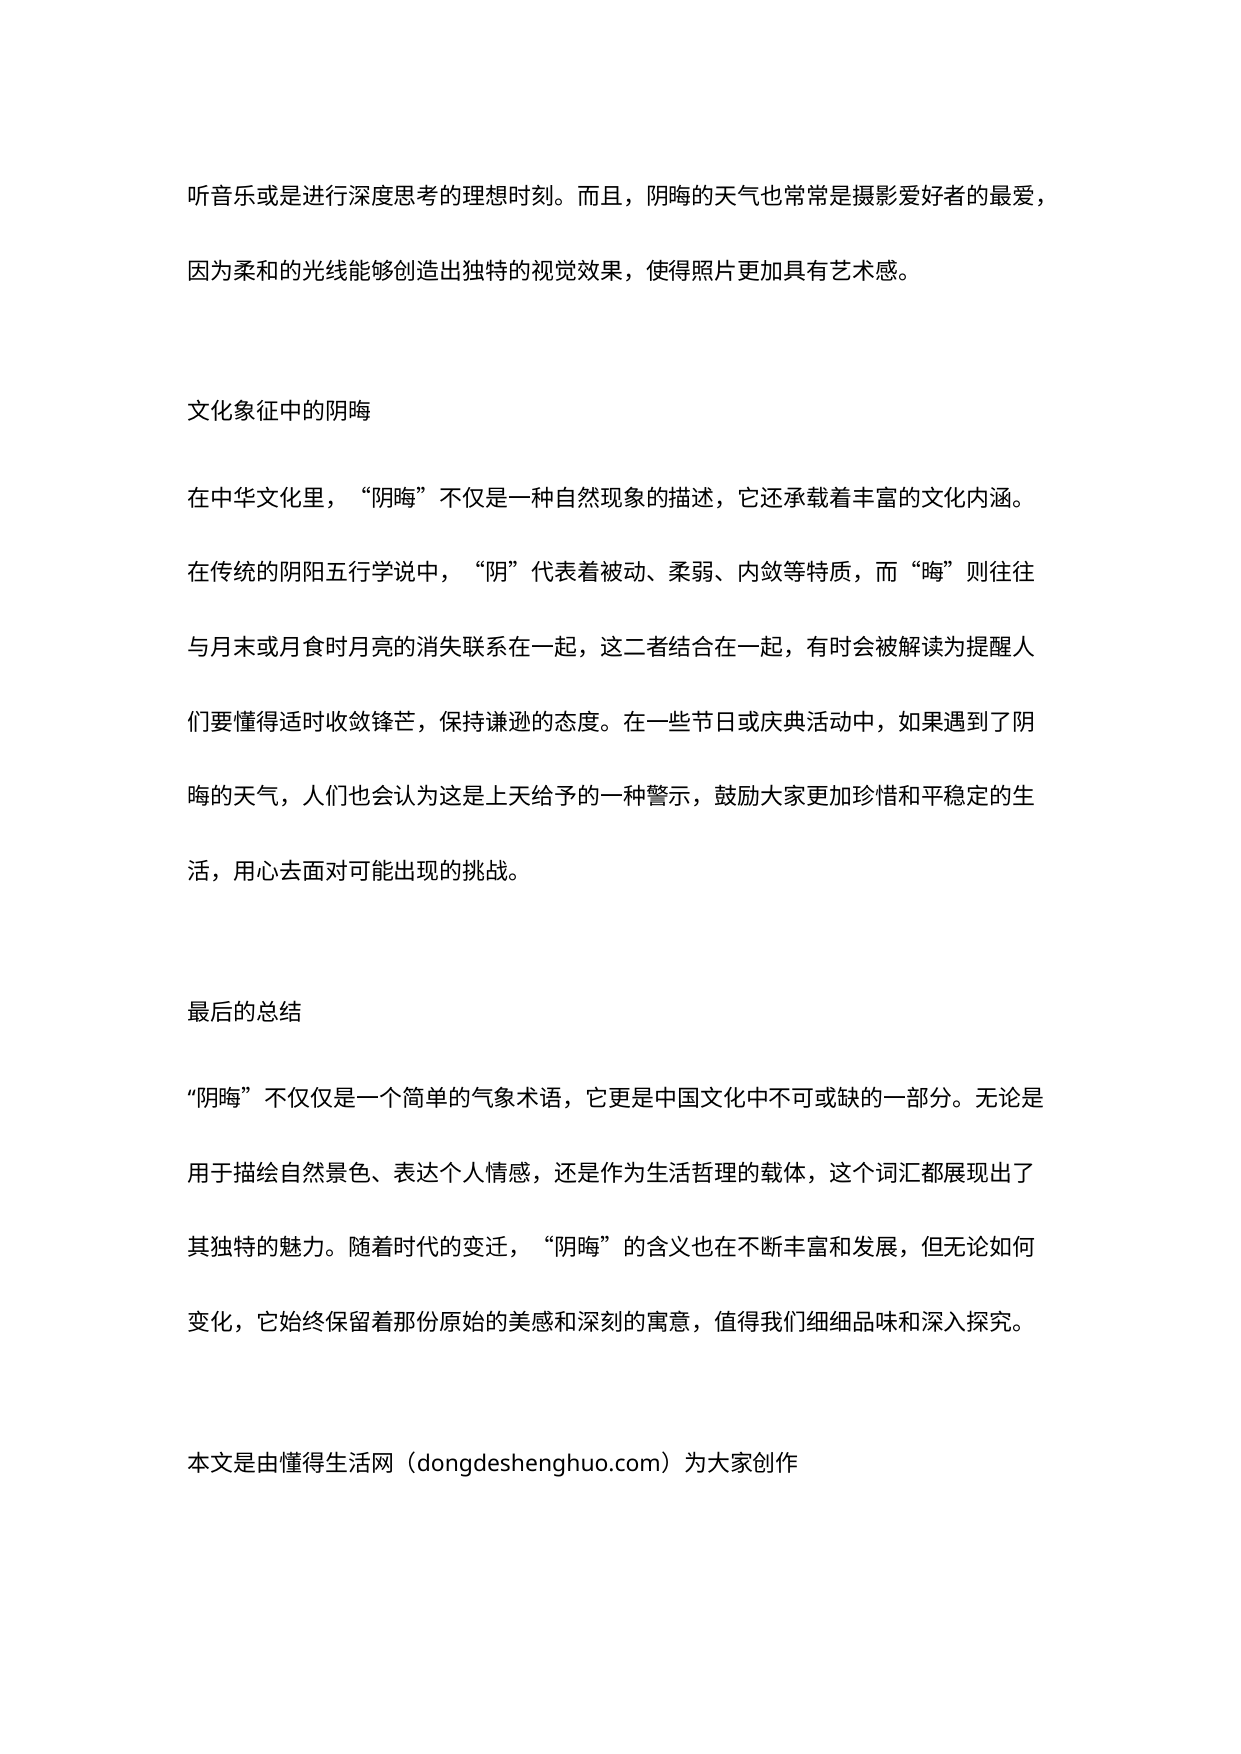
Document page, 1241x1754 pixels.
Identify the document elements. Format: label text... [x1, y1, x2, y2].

text 最后的总结 [187, 977, 1053, 1042]
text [187, 162, 1053, 302]
text 在中华文化里，“阴晦”不仅是一种自然现象的描述，它还承载着丰富的文化内涵。在传统的阴阳五行学说中，“阴”代表着被动、柔弱、内敛等特质，而“晦”则往往与月末或月食时月亮的消失联系在一起，这二者结合在一起，有时会被解读为提醒人们要懂得适时收敛锋芒，保持谦逊的态度。在一些节日或庆典活动中，如果遇到了阴晦的天气，人们也会认为这是上天给予的一种警示，鼓励大家更加珍惜和平稳定的生活，用心去面对可能出现的挑战。 [187, 464, 1053, 902]
text 本文是由懂得生活网（dongdeshenghuo.com）为大家创作 [187, 1428, 1053, 1493]
text “阴晦”不仅仅是一个简单的气象术语，它更是中国文化中不可或缺的一部分。无论是用于描绘自然景色、表达个人情感，还是作为生活哲理的载体，这个词汇都展现出了其独特的魅力。随着时代的变迁，“阴晦”的含义也在不断丰富和发展，但无论如何变化，它始终保留着那份原始的美感和深刻的寓意，值得我们细细品味和深入探究。 [187, 1064, 1053, 1353]
text 文化象征中的阴晦 [187, 377, 1053, 442]
